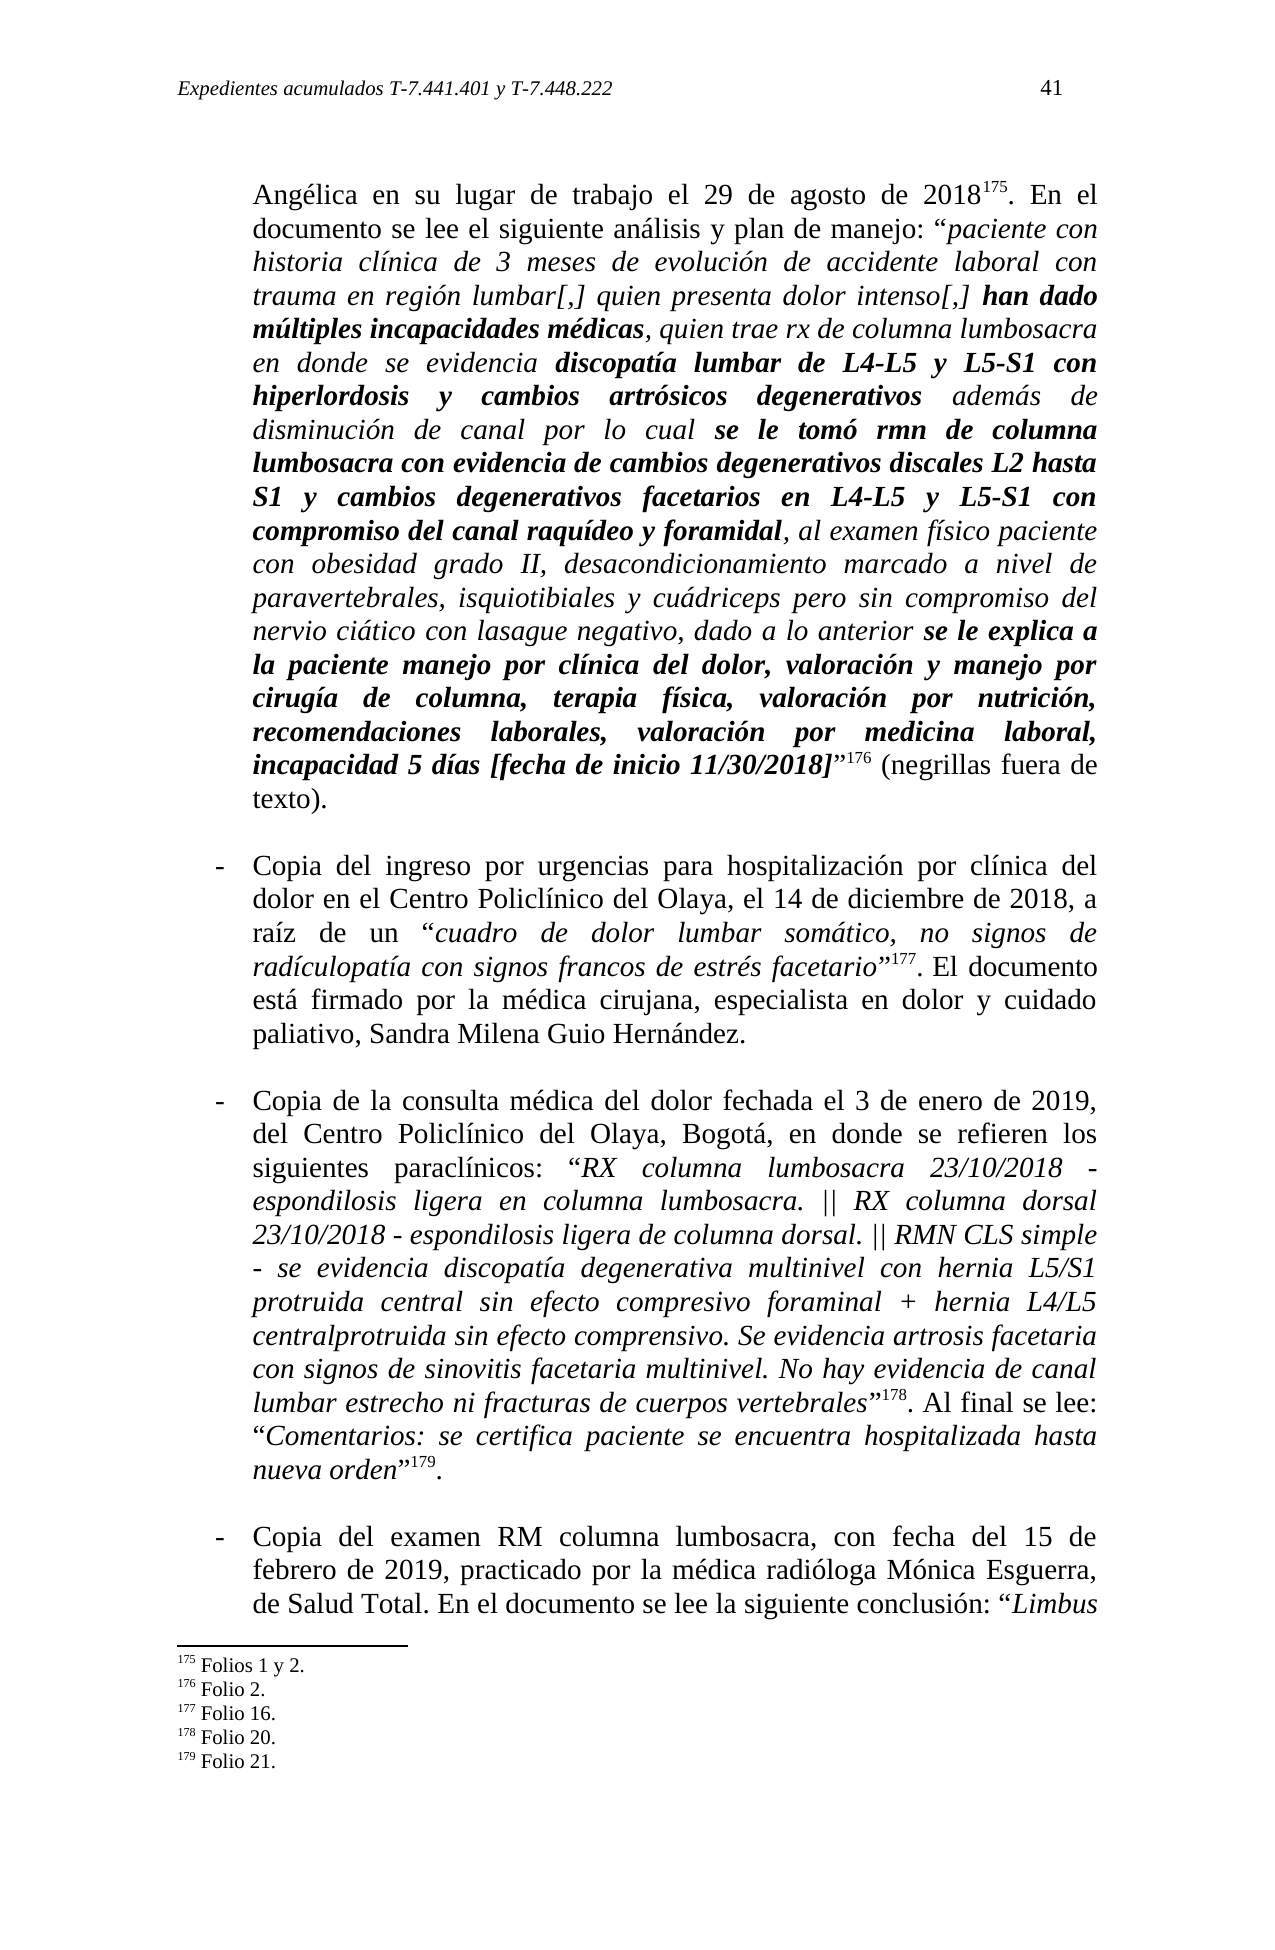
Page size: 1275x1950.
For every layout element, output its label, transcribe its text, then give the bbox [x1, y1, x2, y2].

list Copia de la consulta médica del dolor fechada el 3 de enero de 2019, del Centro Policlínico del Olaya, Bogotá, en donde se refieren los siguientes paraclínicos: “RX columna lumbosacra 23/10/2018 - espondilosis ligera en columna lumbosacra. || RX columna dorsal 23/10/2018 - espondilosis ligera de columna dorsal. || RMN CLS simple - se evidencia discopatía degenerativa multinivel con hernia L5/S1 protruida central sin efecto compresivo foraminal + hernia L4/L5 centralprotruida sin efecto comprensivo. Se evidencia artrosis facetaria con signos de sinovitis facetaria multinivel. No hay evidencia de canal lumbar estrecho ni fracturas de cuerpos vertebrales”. Al final se lee: “Comentarios: se certifica paciente se encuentra hospitalizada hasta nueva orden”. [215, 1083, 1098, 1485]
list Copia de la historia clínica de la IPS Virrey Solis, fechada el 30 de noviembre de 2018, por consulta de primera vez con especialista en ortopedia y traumatología a raíz de la caída sufrida por la señora María Angélica en su lugar de trabajo el 29 de agosto de 2018. En el documento se lee el siguiente análisis y plan de manejo: “paciente con historia clínica de 3 meses de evolución de accidente laboral con trauma en región lumbar[,] quien presenta dolor intenso[,] han dado múltiples incapacidades médicas, quien trae rx de columna lumbosacra en donde se evidencia discopatía lumbar de L4-L5 y L5-S1 con hiperlordosis y cambios artrósicos degenerativos además de disminución de canal por lo cual se le tomó rmn de columna lumbosacra con evidencia de cambios degenerativos discales L2 hasta S1 y cambios degenerativos facetarios en L4-L5 y L5-S1 con compromiso del canal raquídeo y foramidal, al examen físico paciente con obesidad grado II, desacondicionamiento marcado a nivel de paravertebrales, isquiotibiales y cuádriceps pero sin compromiso del nervio ciático con lasague negativo, dado a lo anterior se le explica a la paciente manejo por clínica del dolor, valoración y manejo por cirugía de columna, terapia física, valoración por nutrición, recomendaciones laborales, valoración por medicina laboral, incapacidad 5 días [fecha de inicio 11/30/2018]” (negrillas fuera de texto). [215, 177, 1098, 814]
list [215, 1519, 1098, 1619]
list Copia del ingreso por urgencias para hospitalización por clínica del dolor en el Centro Policlínico del Olaya, el 14 de diciembre de 2018, a raíz de un “cuadro de dolor lumbar somático, no signos de radículopatía con signos francos de estrés facetario”. El documento está firmado por la médica cirujana, especialista en dolor y cuidado paliativo, Sandra Milena Guio Hernández. [215, 848, 1098, 1049]
